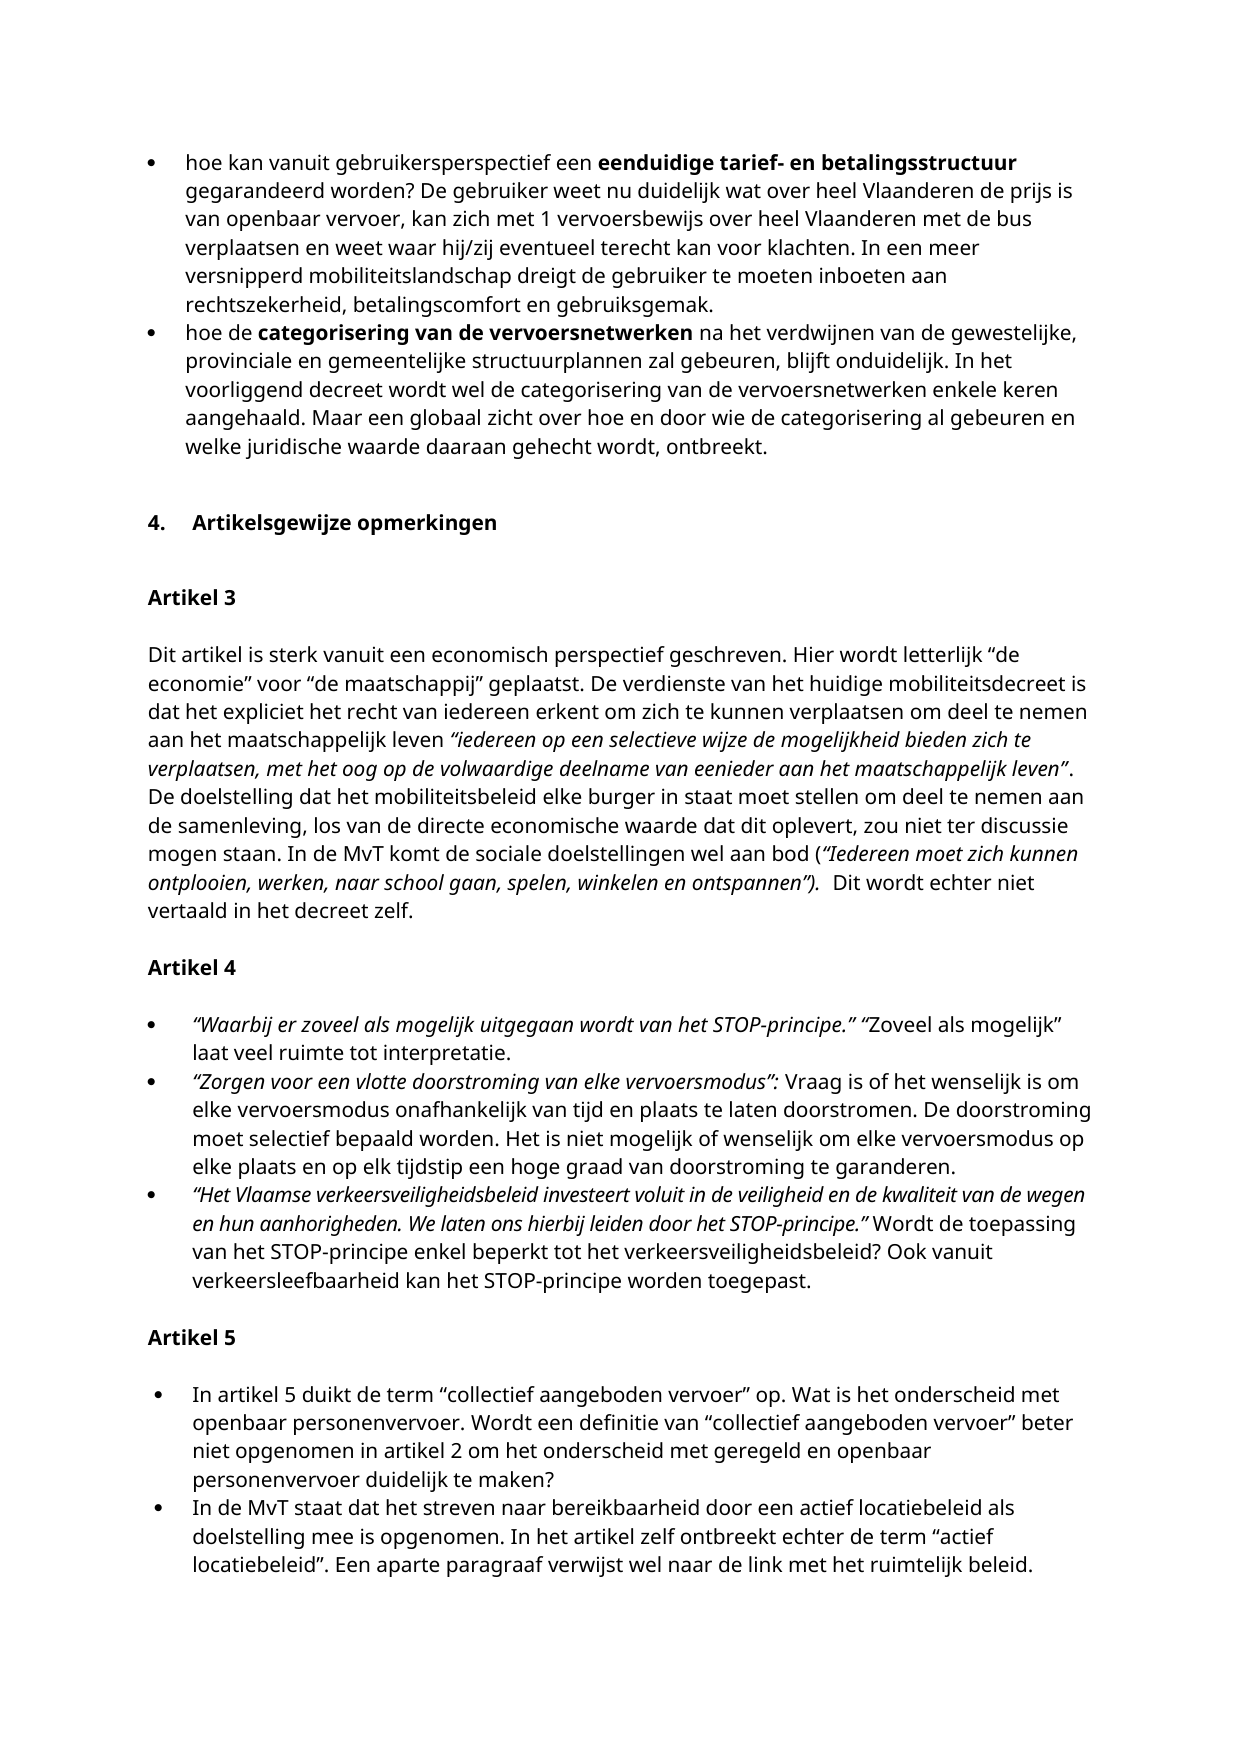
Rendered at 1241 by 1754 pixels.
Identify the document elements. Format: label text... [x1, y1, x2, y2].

list hoe de categorisering van de vervoersnetwerken na het verdwijnen van de gewestelijke, provinciale en gemeentelijke structuurplannen zal gebeuren, blijft onduidelijk. In het voorliggend decreet wordt wel de categorisering van de vervoersnetwerken enkele keren aangehaald. Maar een globaal zicht over hoe en door wie de categorisering al gebeuren en welke juridische waarde daaraan gehecht wordt, ontbreekt. [148, 318, 1093, 460]
list Artikelsgewijze opmerkingen [148, 508, 1093, 536]
text Artikel 4 [148, 953, 1093, 982]
text Artikel 3 [148, 583, 1093, 612]
list “Het Vlaamse verkeersveiligheidsbeleid investeert voluit in de veiligheid en de kwaliteit van de wegen en hun aanhorigheden. We laten ons hierbij leiden door het STOP-principe.” Wordt de toepassing van het STOP-principe enkel beperkt tot het verkeersveiligheidsbeleid? Ook vanuit verkeersleefbaarheid kan het STOP-principe worden toegepast. [148, 1181, 1093, 1294]
list “Waarbij er zoveel als mogelijk uitgegaan wordt van het STOP-principe.” “Zoveel als mogelijk” laat veel ruimte tot interpretatie. [148, 1010, 1093, 1067]
text Artikel 5 [148, 1323, 1093, 1351]
list hoe kan vanuit gebruikersperspectief een eenduidige tarief- en betalingsstructuur gegarandeerd worden? De gebruiker weet nu duidelijk wat over heel Vlaanderen de prijs is van openbaar vervoer, kan zich met 1 vervoersbewijs over heel Vlaanderen met de bus verplaatsen en weet waar hij/zij eventueel terecht kan voor klachten. In een meer versnipperd mobiliteitslandschap dreigt de gebruiker te moeten inboeten aan rechtszekerheid, betalingscomfort en gebruiksgemak. [148, 148, 1093, 318]
list In artikel 5 duikt de term “collectief aangeboden vervoer” op. Wat is het onderscheid met openbaar personenvervoer. Wordt een definitie van “collectief aangeboden vervoer” beter niet opgenomen in artikel 2 om het onderscheid met geregeld en openbaar personenvervoer duidelijk te maken? [154, 1380, 1093, 1493]
text Dit artikel is sterk vanuit een economisch perspectief geschreven. Hier wordt letterlijk “de economie” voor “de maatschappij” geplaatst. De verdienste van het huidige mobiliteitsdecreet is dat het expliciet het recht van iedereen erkent om zich te kunnen verplaatsen om deel te nemen aan het maatschappelijk leven “iedereen op een selectieve wijze de mogelijkheid bieden zich te verplaatsen, met het oog op de volwaardige deelname van eenieder aan het maatschappelijk leven”. De doelstelling dat het mobiliteitsbeleid elke burger in staat moet stellen om deel te nemen aan de samenleving, los van de directe economische waarde dat dit oplevert, zou niet ter discussie mogen staan. In de MvT komt de sociale doelstellingen wel aan bod (“Iedereen moet zich kunnen ontplooien, werken, naar school gaan, spelen, winkelen en ontspannen”). Dit wordt echter niet vertaald in het decreet zelf. [148, 640, 1093, 925]
list “Zorgen voor een vlotte doorstroming van elke vervoersmodus”: Vraag is of het wenselijk is om elke vervoersmodus onafhankelijk van tijd en plaats te laten doorstromen. De doorstroming moet selectief bepaald worden. Het is niet mogelijk of wenselijk om elke vervoersmodus op elke plaats en op elk tijdstip een hoge graad van doorstroming te garanderen. [148, 1067, 1093, 1181]
list In de MvT staat dat het streven naar bereikbaarheid door een actief locatiebeleid als doelstelling mee is opgenomen. In het artikel zelf ontbreekt echter de term “actief locatiebeleid”. Een aparte paragraaf verwijst wel naar de link met het ruimtelijk beleid. [154, 1493, 1093, 1579]
